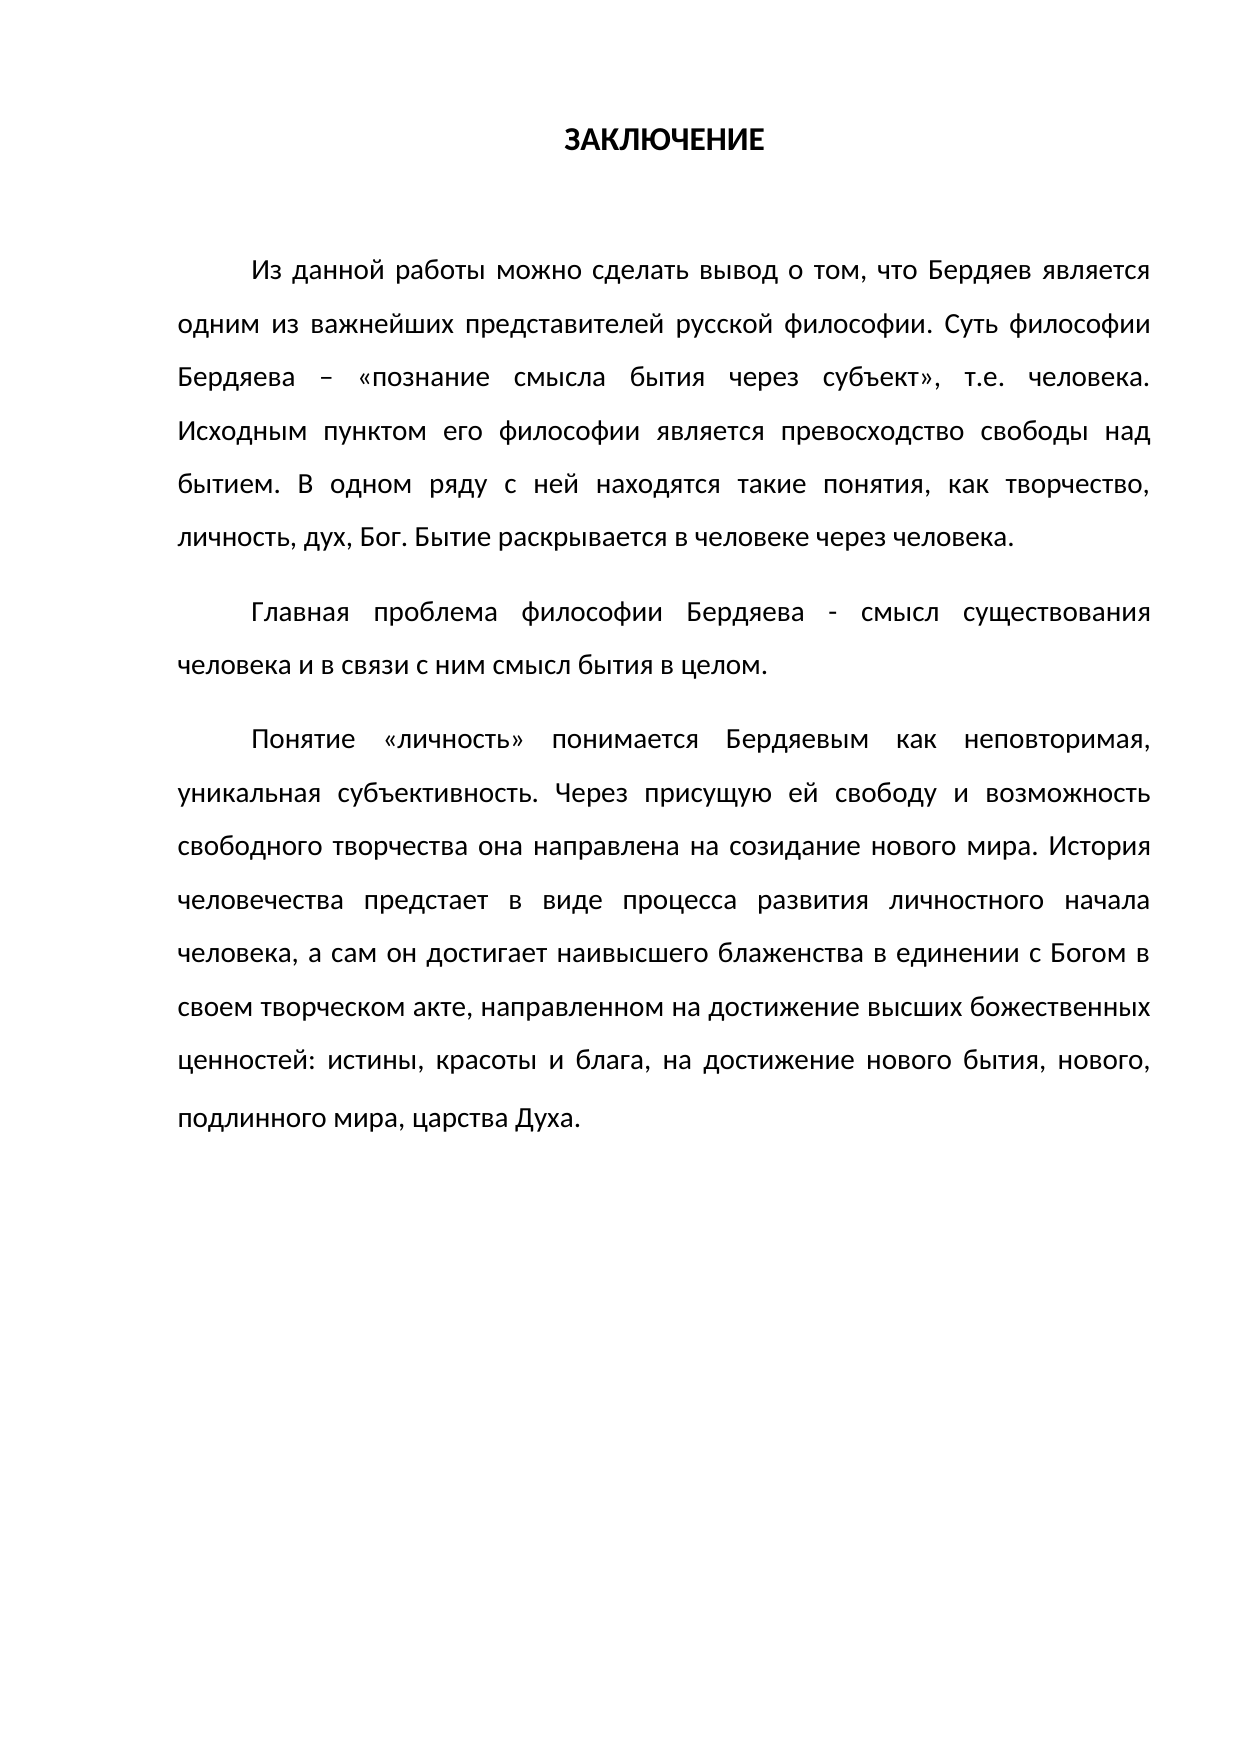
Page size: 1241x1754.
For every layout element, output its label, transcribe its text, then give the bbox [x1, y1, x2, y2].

text Из данной работы можно сделать вывод о том, что Бердяев является одним из важнейших представителей русской философии. Суть философии Бердяева – «познание смысла бытия через субъект», т.е. человека. Исходным пунктом его философии является превосходство свободы над бытием. В одном ряду с ней находятся такие понятия, как творчество, личность, дух, Бог. Бытие раскрывается в человеке через человека. [177, 251, 1152, 554]
text Понятие «личность» понимается Бердяевым как неповторимая, уникальная субъективность. Через присущую ей свободу и возможность свободного творчества она направлена на созидание нового мира. История человечества предстает в виде процесса развития личностного начала человека, а сам он достигает наивысшего блаженства в единении с Богом в своем творческом акте, направленном на достижение высших божественных ценностей: истины, красоты и блага, на достижение нового бытия, нового, подлинного мира, царства Духа. [177, 721, 1152, 1136]
text ЗАКЛЮЧЕНИЕ [177, 118, 1152, 159]
text Главная проблема философии Бердяева - смысл существования человека и в связи с ним смысл бытия в целом. [177, 593, 1152, 682]
